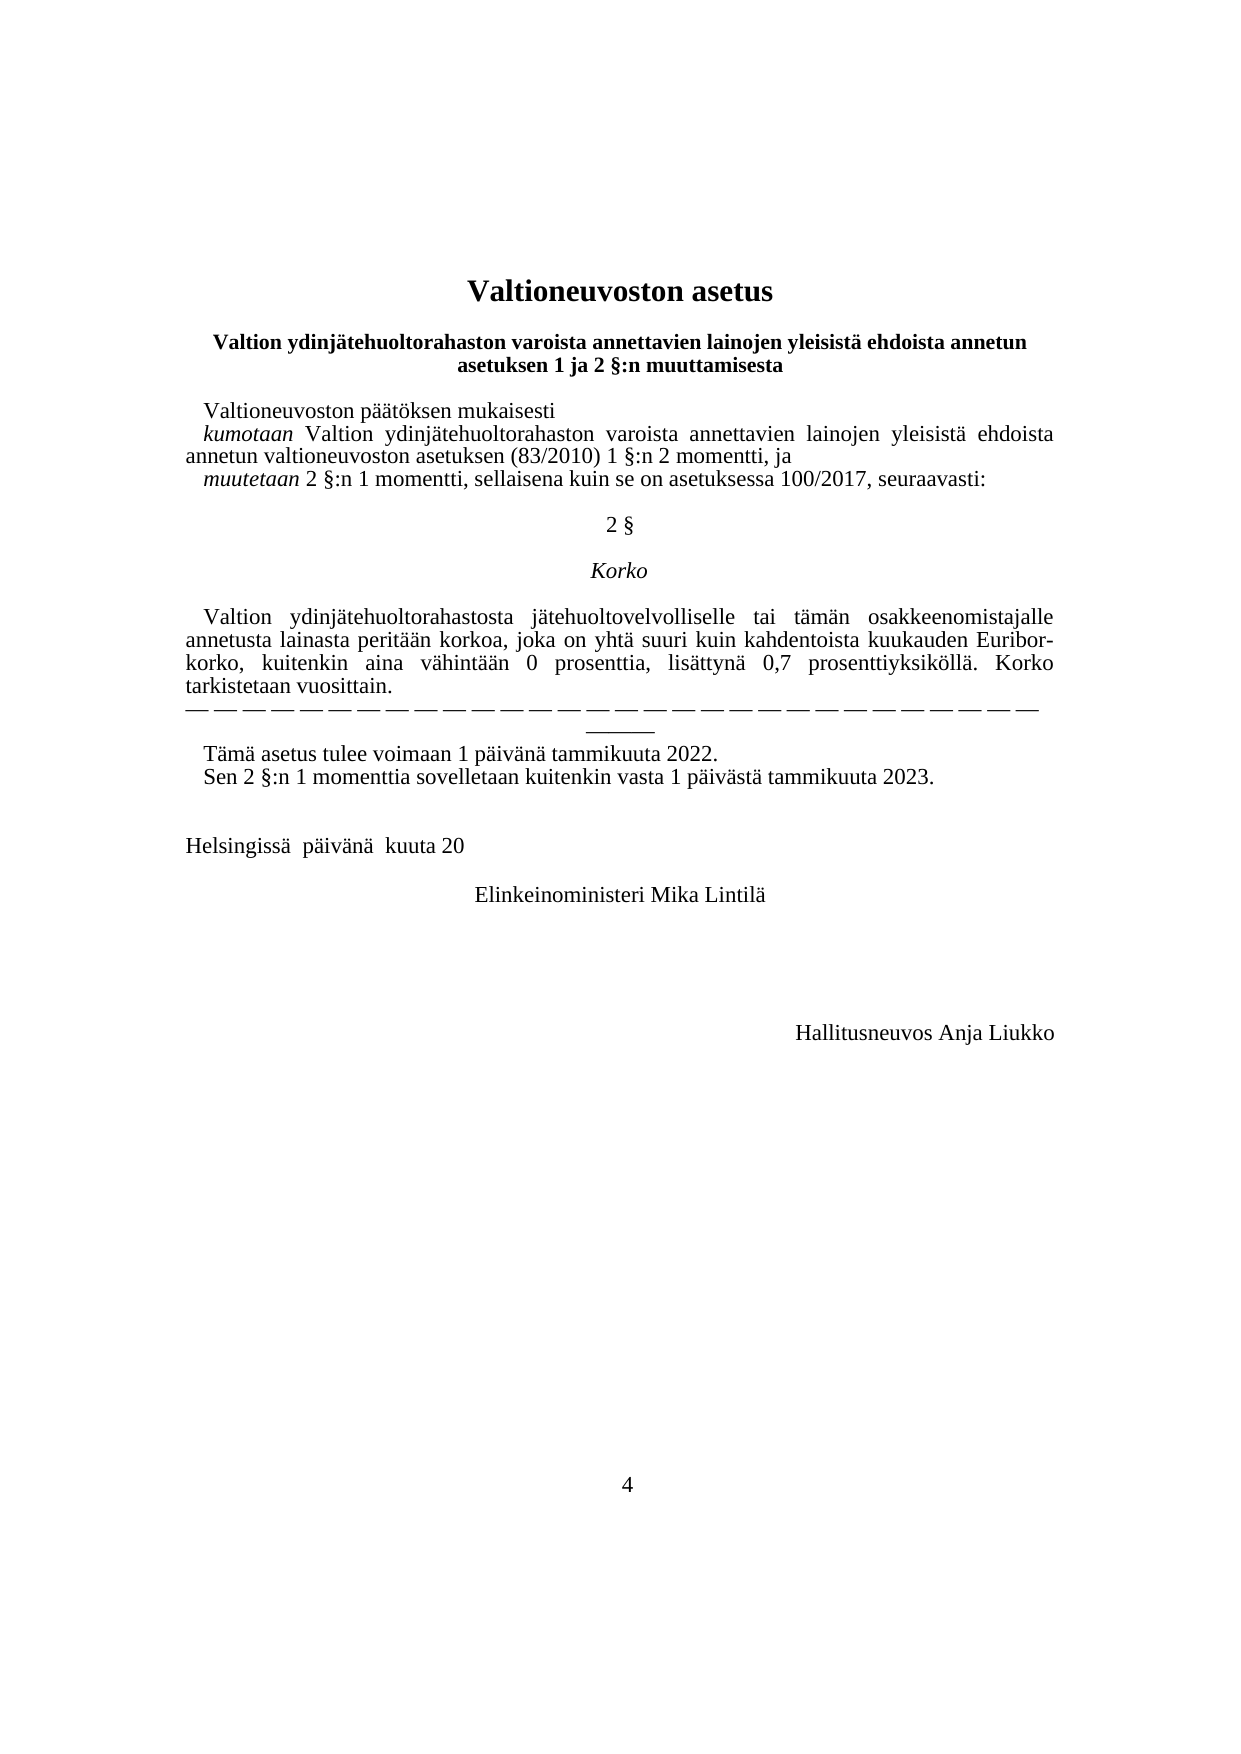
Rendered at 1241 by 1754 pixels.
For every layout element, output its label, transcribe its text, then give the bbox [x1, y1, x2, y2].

text Valtioneuvoston päätöksen mukaisesti [185, 400, 1055, 423]
text Korko [185, 560, 1055, 583]
text Tämä asetus tulee voimaan 1 päivänä tammikuuta 2022. [185, 743, 1055, 766]
text Elinkeinoministeri Mika Lintilä [185, 881, 1055, 907]
text kumotaan Valtion ydinjätehuoltorahaston varoista annettavien lainojen yleisistä ehdoista annetun valtioneuvoston asetuksen (83/2010) 1 §:n 2 momentti, ja [185, 423, 1055, 468]
text Sen 2 §:n 1 momenttia sovelletaan kuitenkin vasta 1 päivästä tammikuuta 2023. [185, 766, 1055, 789]
text muutetaan 2 §:n 1 momentti, sellaisena kuin se on asetuksessa 100/2017, seuraavasti: [185, 468, 1055, 491]
text 2 § [185, 514, 1055, 537]
text Valtion ydinjätehuoltorahaston varoista annettavien lainojen yleisistä ehdoista annetun asetuksen 1 ja 2 §:n muuttamisesta [185, 331, 1055, 377]
text Helsingissä päivänä kuuta 20 [185, 835, 1055, 858]
text ——— [185, 721, 1055, 743]
text Valtion ydinjätehuoltorahastosta jätehuoltovelvolliselle tai tämän osakkeenomistajalle annetusta lainasta peritään korkoa, joka on yhtä suuri kuin kahdentoista kuukauden Euribor-korko, kuitenkin aina vähintään 0 prosenttia, lisättynä 0,7 prosenttiyksiköllä. Korko tarkistetaan vuosittain. [185, 606, 1055, 698]
text — — — — — — — — — — — — — — — — — — — — — — — — — — — — — — [185, 698, 1055, 721]
text Hallitusneuvos Anja Liukko [185, 1022, 1055, 1045]
text Valtioneuvoston asetus [185, 275, 1055, 308]
